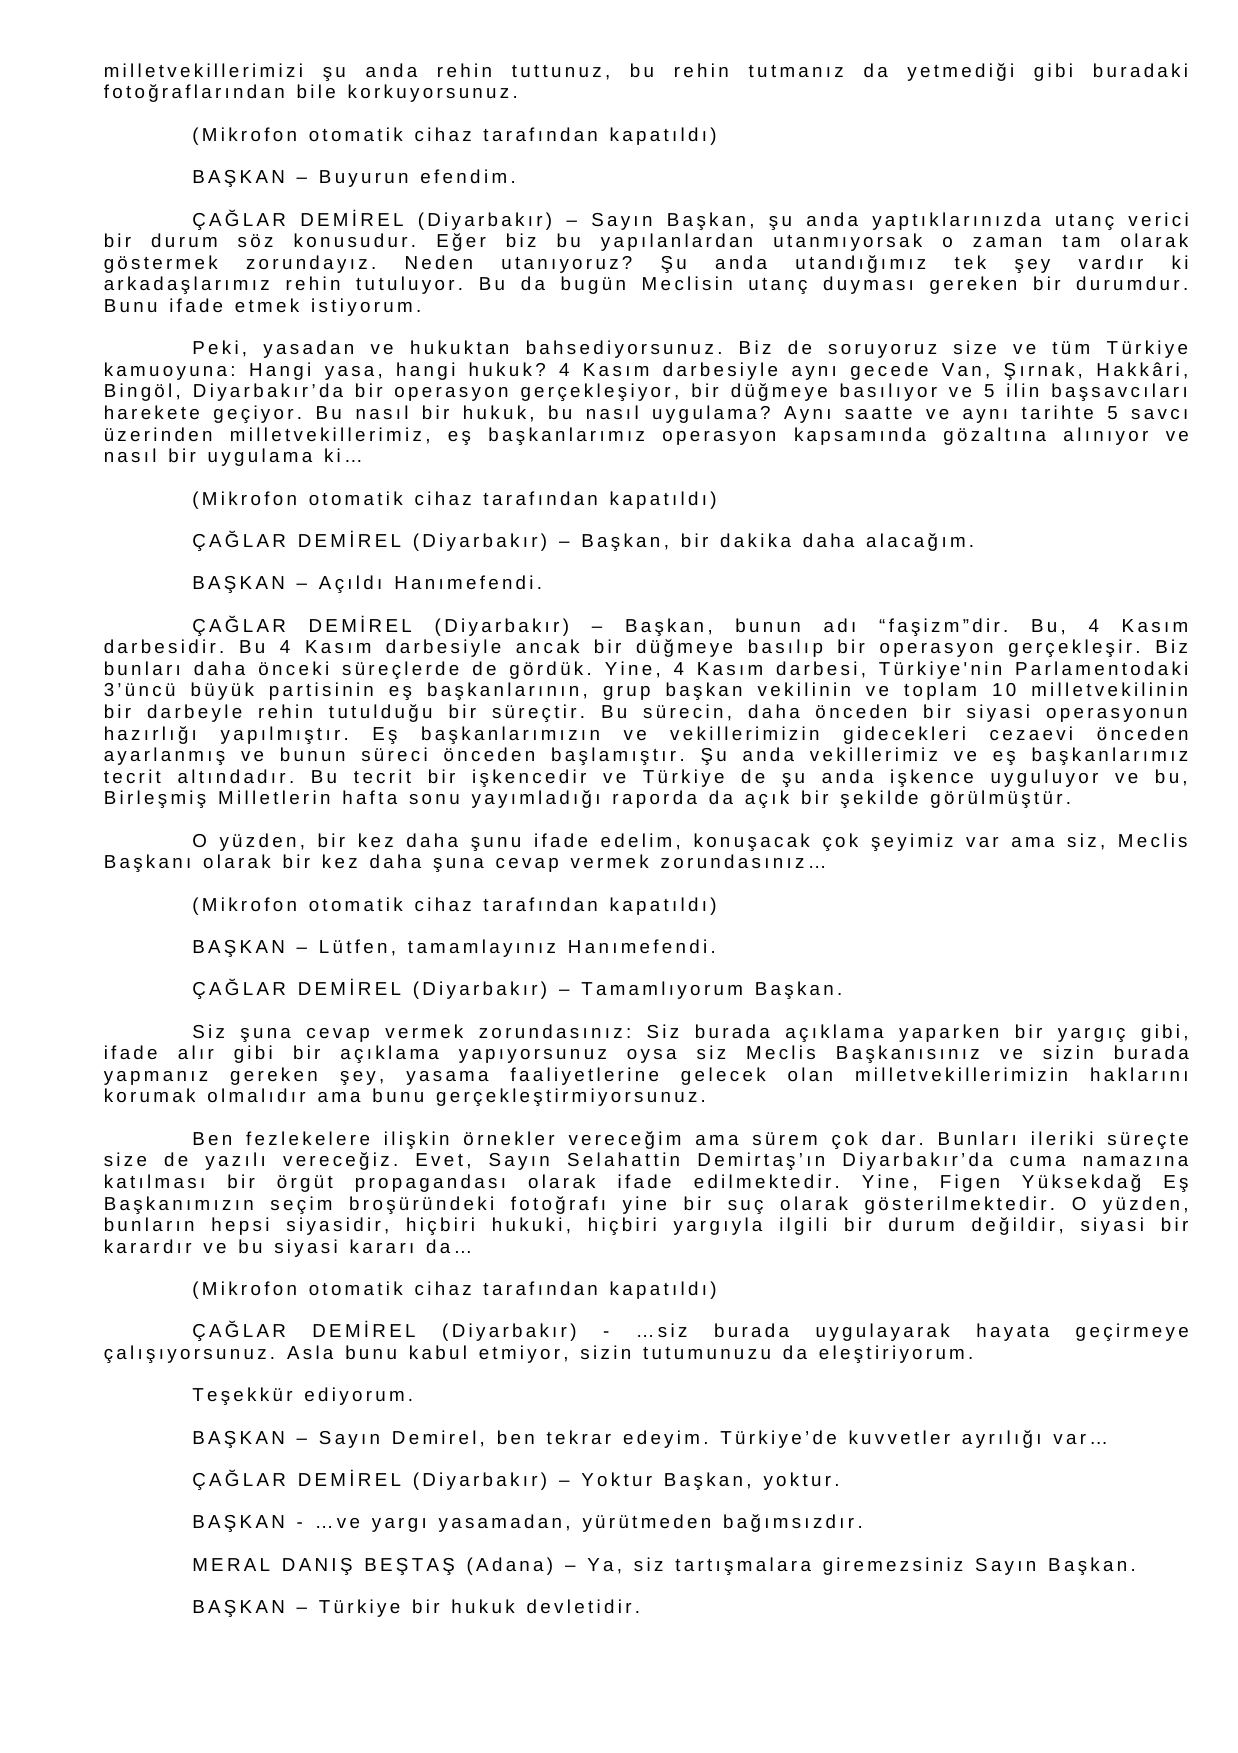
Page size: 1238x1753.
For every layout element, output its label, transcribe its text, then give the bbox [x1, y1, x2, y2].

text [103, 60, 1190, 103]
text Teşekkür ediyorum. [103, 1384, 1190, 1406]
text ÇAĞLAR DEMİREL (Diyarbakır) - …siz burada uygulayarak hayata geçirmeye çalışıyorsunuz. Asla bunu kabul etmiyor, sizin tutumunuzu da eleştiriyorum. [103, 1320, 1190, 1363]
text BAŞKAN – Buyurun efendim. [103, 166, 1190, 188]
text Siz şuna cevap vermek zorundasınız: Siz burada açıklama yaparken bir yargıç gibi, ifade alır gibi bir açıklama yapıyorsunuz oysa siz Meclis Başkanısınız ve sizin burada yapmanız gereken şey, yasama faaliyetlerine gelecek olan milletvekillerimizin haklarını korumak olmalıdır ama bunu gerçekleştirmiyorsunuz. [103, 1021, 1190, 1107]
text (Mikrofon otomatik cihaz tarafından kapatıldı) [103, 487, 1190, 509]
text (Mikrofon otomatik cihaz tarafından kapatıldı) [103, 1278, 1190, 1299]
text ÇAĞLAR DEMİREL (Diyarbakır) – Başkan, bunun adı “faşizm”dir. Bu, 4 Kasım darbesidir. Bu 4 Kasım darbesiyle ancak bir düğmeye basılıp bir operasyon gerçekleşir. Biz bunları daha önceki süreçlerde de gördük. Yine, 4 Kasım darbesi, Türkiye'nin Parlamentodaki 3’üncü büyük partisinin eş başkanlarının, grup başkan vekilinin ve toplam 10 milletvekilinin bir darbeyle rehin tutulduğu bir süreçtir. Bu sürecin, daha önceden bir siyasi operasyonun hazırlığı yapılmıştır. Eş başkanlarımızın ve vekillerimizin gidecekleri cezaevi önceden ayarlanmış ve bunun süreci önceden başlamıştır. Şu anda vekillerimiz ve eş başkanlarımız tecrit altındadır. Bu tecrit bir işkencedir ve Türkiye de şu anda işkence uyguluyor ve bu, Birleşmiş Milletlerin hafta sonu yayımladığı raporda da açık bir şekilde görülmüştür. [103, 614, 1190, 808]
text Ben fezlekelere ilişkin örnekler vereceğim ama sürem çok dar. Bunları ileriki süreçte size de yazılı vereceğiz. Evet, Sayın Selahattin Demirtaş’ın Diyarbakır’da cuma namazına katılması bir örgüt propagandası olarak ifade edilmektedir. Yine, Figen Yüksekdağ Eş Başkanımızın seçim broşüründeki fotoğrafı yine bir suç olarak gösterilmektedir. O yüzden, bunların hepsi siyasidir, hiçbiri hukuki, hiçbiri yargıyla ilgili bir durum değildir, siyasi bir karardır ve bu siyasi kararı da… [103, 1128, 1190, 1257]
text ÇAĞLAR DEMİREL (Diyarbakır) – Tamamlıyorum Başkan. [103, 978, 1190, 1000]
text Peki, yasadan ve hukuktan bahsediyorsunuz. Biz de soruyoruz size ve tüm Türkiye kamuoyuna: Hangi yasa, hangi hukuk? 4 Kasım darbesiyle aynı gecede Van, Şırnak, Hakkâri, Bingöl, Diyarbakır’da bir operasyon gerçekleşiyor, bir düğmeye basılıyor ve 5 ilin başsavcıları harekete geçiyor. Bu nasıl bir hukuk, bu nasıl uygulama? Aynı saatte ve aynı tarihte 5 savcı üzerinden milletvekillerimiz, eş başkanlarımız operasyon kapsamında gözaltına alınıyor ve nasıl bir uygulama ki… [103, 337, 1190, 466]
text BAŞKAN - …ve yargı yasamadan, yürütmeden bağımsızdır. [103, 1511, 1190, 1533]
text BAŞKAN – Açıldı Hanımefendi. [103, 572, 1190, 594]
text ÇAĞLAR DEMİREL (Diyarbakır) – Sayın Başkan, şu anda yaptıklarınızda utanç verici bir durum söz konusudur. Eğer biz bu yapılanlardan utanmıyorsak o zaman tam olarak göstermek zorundayız. Neden utanıyoruz? Şu anda utandığımız tek şey vardır ki arkadaşlarımız rehin tutuluyor. Bu da bugün Meclisin utanç duyması gereken bir durumdur. Bunu ifade etmek istiyorum. [103, 208, 1190, 316]
text (Mikrofon otomatik cihaz tarafından kapatıldı) [103, 893, 1190, 915]
text BAŞKAN – Türkiye bir hukuk devletidir. [103, 1596, 1190, 1618]
text MERAL DANIŞ BEŞTAŞ (Adana) – Ya, siz tartışmalara giremezsiniz Sayın Başkan. [103, 1554, 1190, 1575]
text BAŞKAN – Sayın Demirel, ben tekrar edeyim. Türkiye’de kuvvetler ayrılığı var… [103, 1427, 1190, 1448]
text ÇAĞLAR DEMİREL (Diyarbakır) – Yoktur Başkan, yoktur. [103, 1469, 1190, 1491]
text ÇAĞLAR DEMİREL (Diyarbakır) – Başkan, bir dakika daha alacağım. [103, 530, 1190, 551]
text BAŞKAN – Lütfen, tamamlayınız Hanımefendi. [103, 936, 1190, 957]
text O yüzden, bir kez daha şunu ifade edelim, konuşacak çok şeyimiz var ama siz, Meclis Başkanı olarak bir kez daha şuna cevap vermek zorundasınız… [103, 829, 1190, 872]
text (Mikrofon otomatik cihaz tarafından kapatıldı) [103, 124, 1190, 145]
